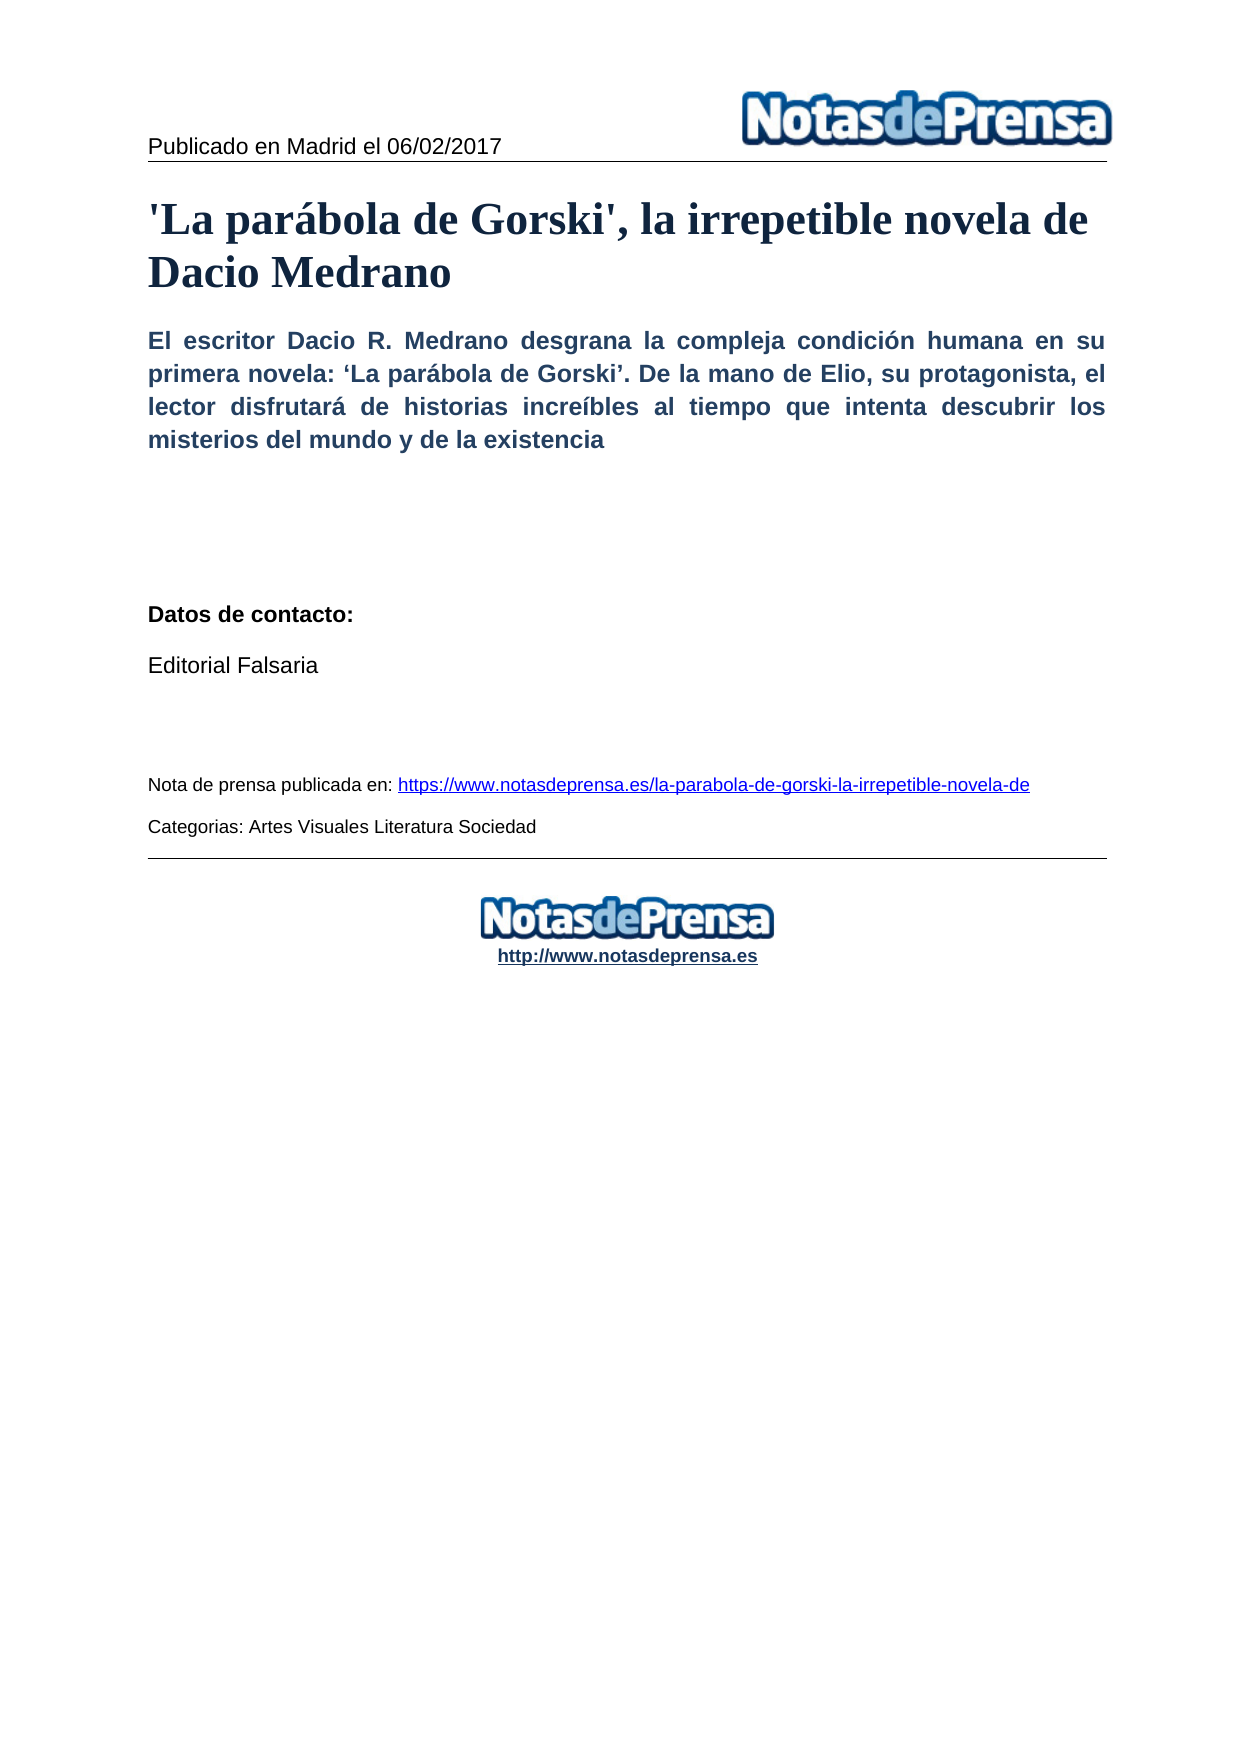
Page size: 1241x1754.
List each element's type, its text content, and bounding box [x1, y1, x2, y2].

subtitle 'La parábola de Gorski', la irrepetible novela de Dacio Medrano [148, 192, 1107, 297]
text Categorias: Artes Visuales Literatura Sociedad [148, 816, 1107, 837]
text Editorial Falsaria [148, 652, 1063, 679]
picture [742, 90, 1113, 148]
subtitle El escritor Dacio R. Medrano desgrana la compleja condición humana en su primera novela: ‘La parábola de Gorski’. De la mano de Elio, su protagonista, el lector disfrutará de historias increíbles al tiempo que intenta descubrir los misterios del mundo y de la existencia [148, 326, 1107, 454]
text Publicado en Madrid el 06/02/2017 [148, 133, 1107, 161]
text Nota de prensa publicada en: https://www.notasdeprensa.es/la-parabola-de-gorski-la-irrepetible-novela-de [148, 773, 1107, 795]
text Datos de contacto: [148, 601, 1107, 628]
picture [480, 895, 775, 941]
text http://www.notasdeprensa.es [148, 945, 1107, 967]
